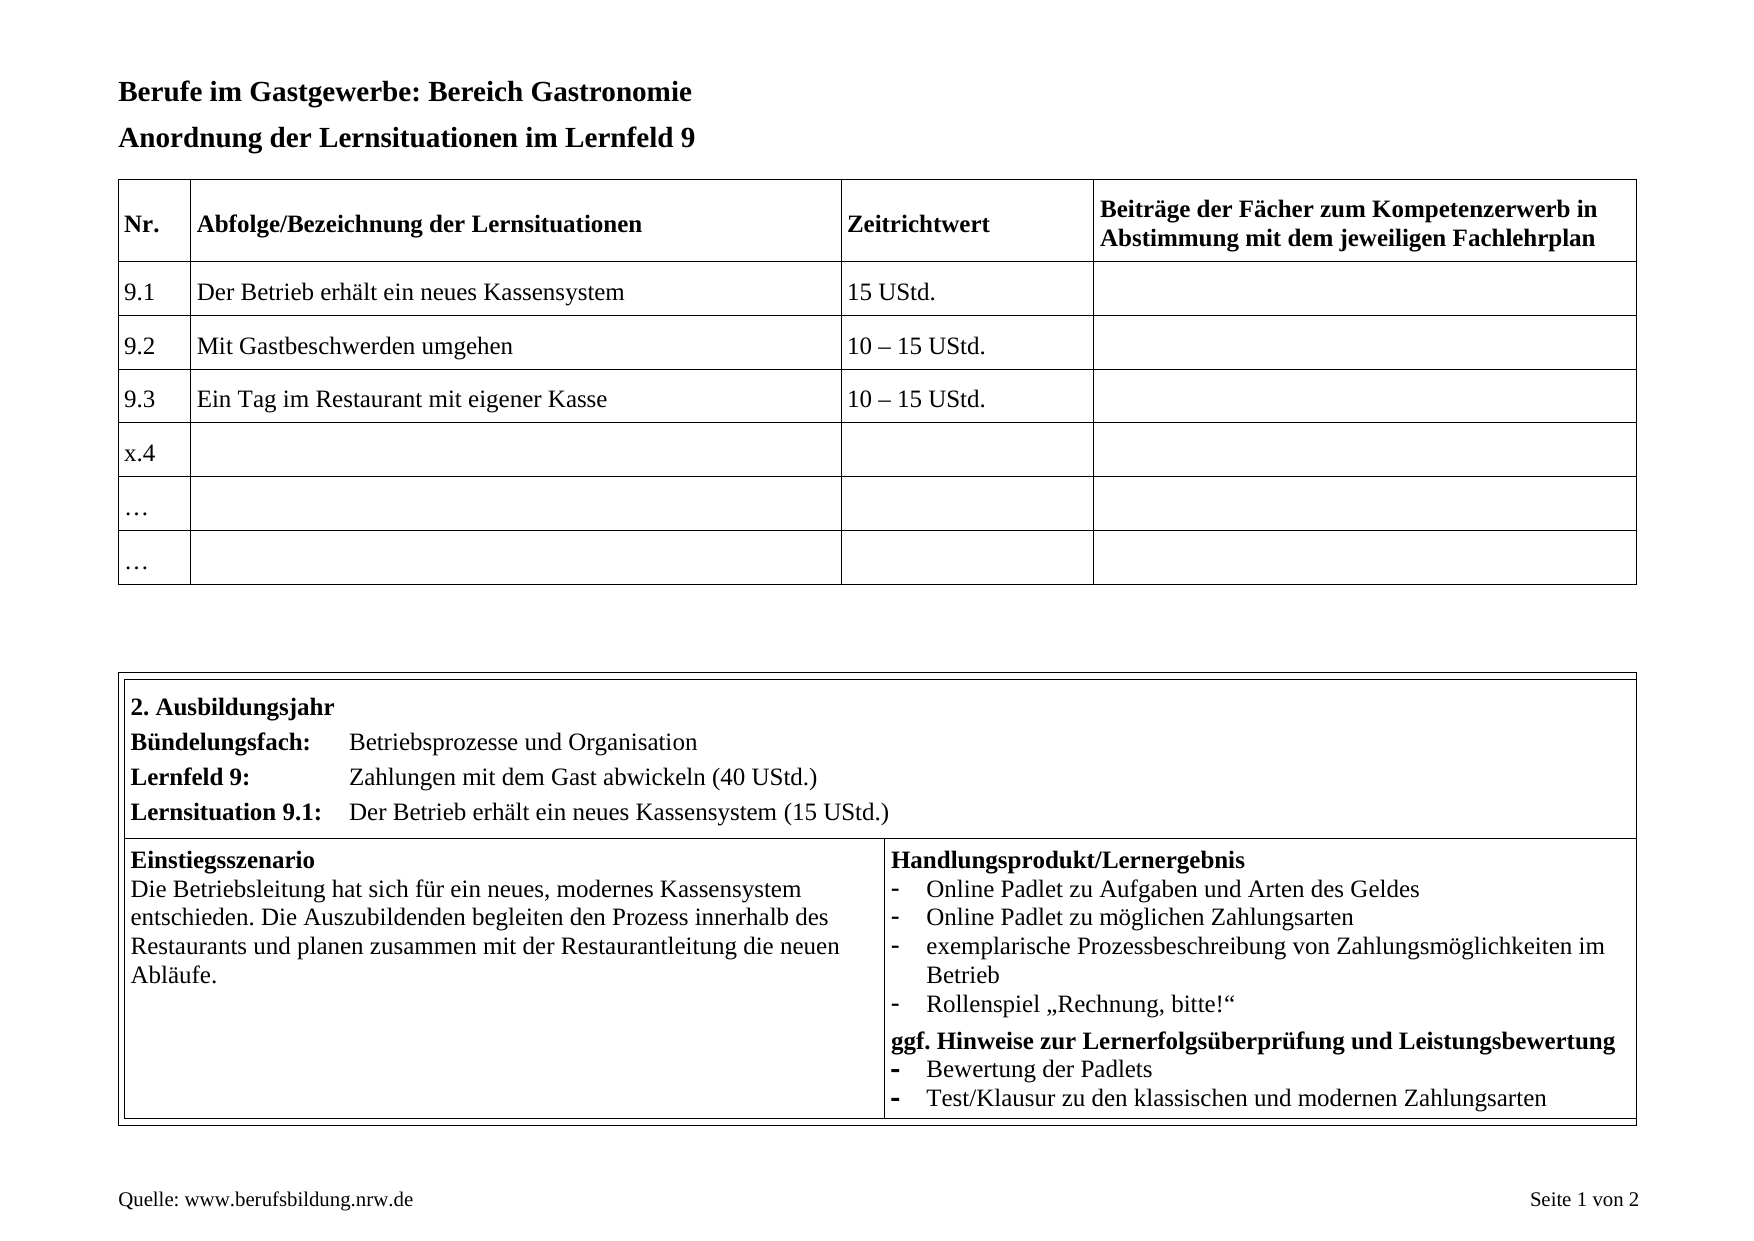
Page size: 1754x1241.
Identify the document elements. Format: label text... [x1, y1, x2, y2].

table_cell [1094, 423, 1636, 476]
table_cell [191, 477, 841, 530]
table_cell 9.2 [119, 316, 190, 368]
table_cell … [119, 477, 190, 530]
table_header Abfolge/Bezeichnung der Lernsituationen [191, 180, 841, 261]
table_cell 9.3 [119, 370, 190, 422]
table_cell [1094, 531, 1636, 583]
table_header [119, 673, 1636, 1125]
table_cell Mit Gastbeschwerden umgehen [191, 316, 841, 368]
table_cell [842, 423, 1093, 476]
table_cell 15 UStd. [842, 262, 1093, 315]
table_cell [1094, 262, 1636, 315]
table_header Beiträge der Fächer zum Kompetenzerwerb in Abstimmung mit dem jeweiligen Fachlehrplan [1094, 180, 1636, 261]
table_cell [1094, 316, 1636, 368]
table_cell … [119, 531, 190, 583]
table_cell [842, 531, 1093, 583]
table_cell [191, 423, 841, 476]
table_cell 10 – 15 UStd. [842, 370, 1093, 422]
table_cell [191, 531, 841, 583]
table_header Nr. [119, 180, 190, 261]
text Anordnung der Lernsituationen im Lernfeld 9 [118, 120, 1636, 153]
table_cell x.4 [119, 423, 190, 476]
table_header Zeitrichtwert [842, 180, 1093, 261]
table_cell Der Betrieb erhält ein neues Kassensystem [191, 262, 841, 315]
table_cell 10 – 15 UStd. [842, 316, 1093, 368]
table_cell Ein Tag im Restaurant mit eigener Kasse [191, 370, 841, 422]
table_cell [1094, 370, 1636, 422]
table_cell [1094, 477, 1636, 530]
table_cell 9.1 [119, 262, 190, 315]
table_cell [842, 477, 1093, 530]
